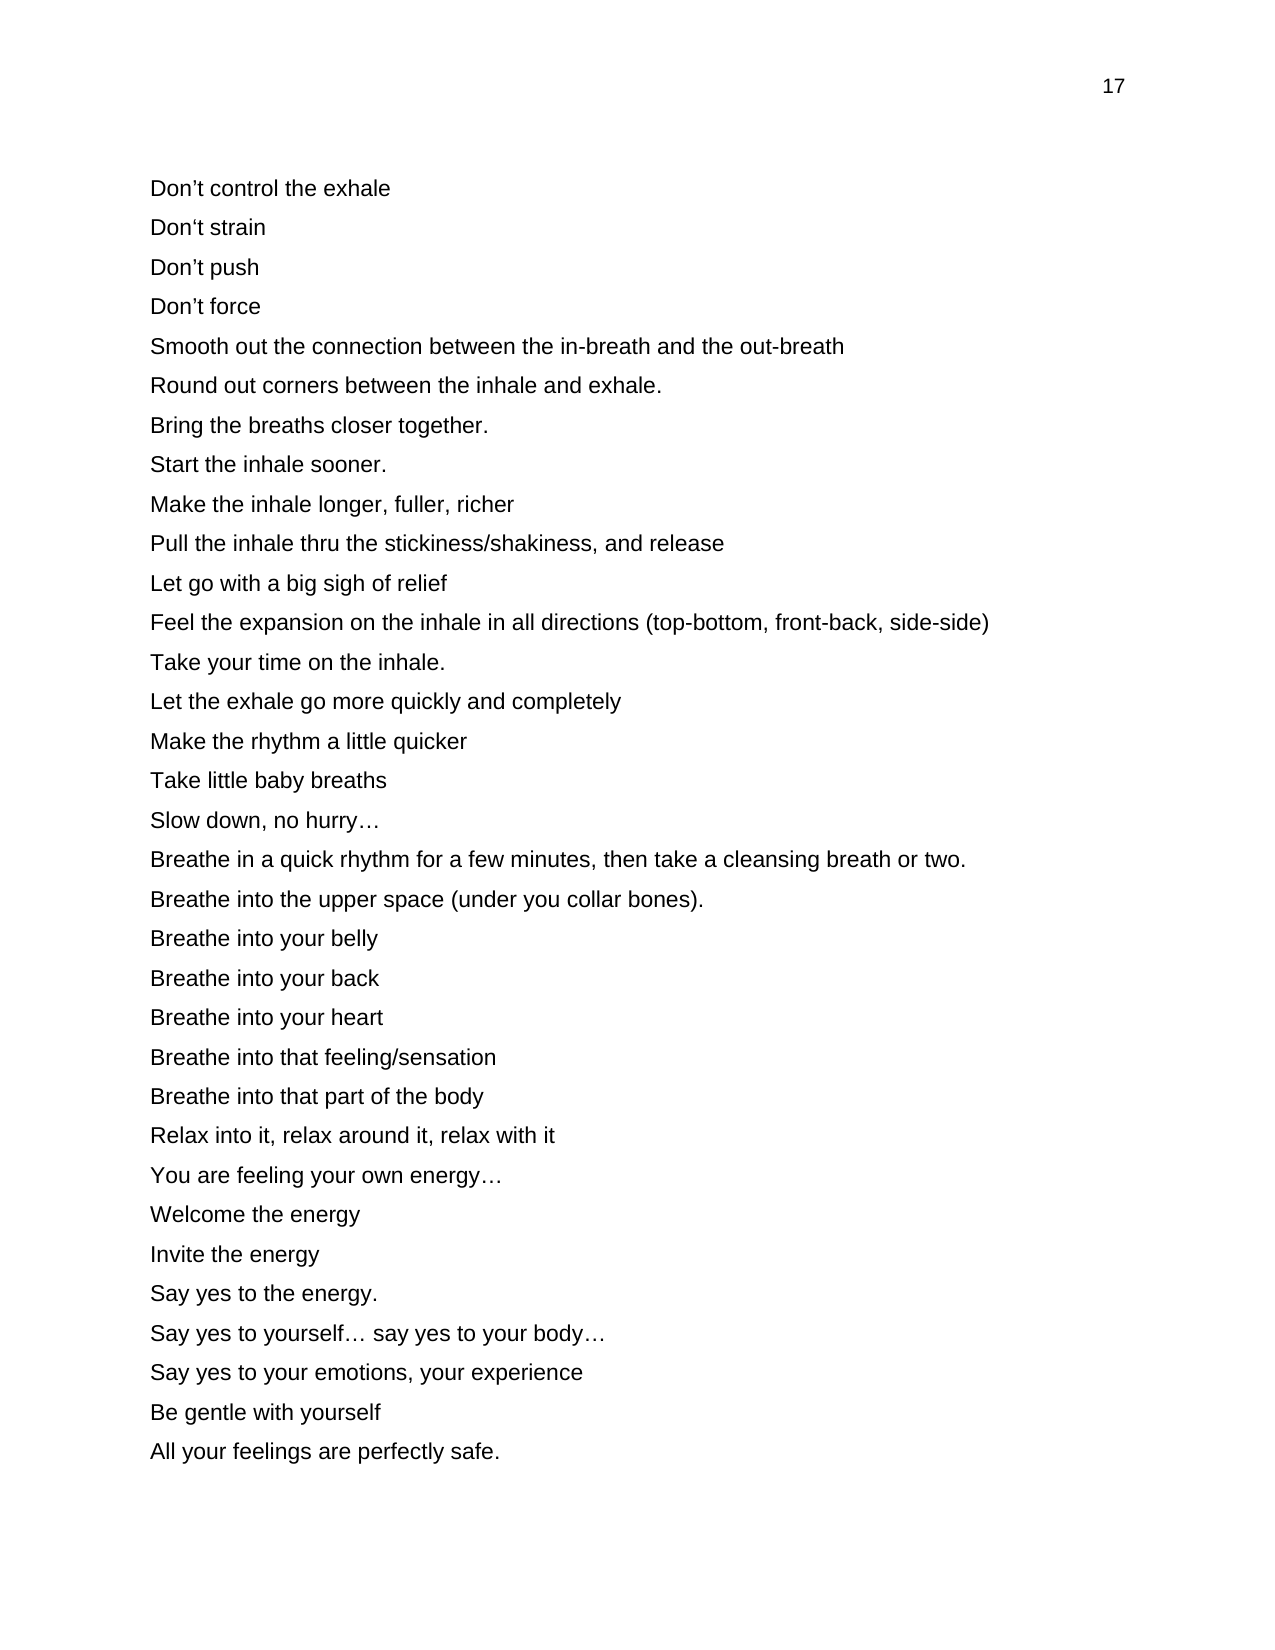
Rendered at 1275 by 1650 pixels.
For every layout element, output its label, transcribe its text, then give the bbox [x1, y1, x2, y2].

text Breathe in a quick rhythm for a few minutes, then take a cleansing breath or two. [150, 846, 1125, 872]
text Let the exhale go more quickly and completely [150, 688, 1125, 714]
text Welcome the energy [150, 1201, 1125, 1228]
text Pull the inhale thru the stickiness/shakiness, and release [150, 530, 1125, 557]
text Say yes to yourself… say yes to your body… [150, 1320, 1125, 1346]
text You are feeling your own energy… [150, 1162, 1125, 1188]
text Don’t control the exhale [150, 175, 1125, 201]
text Say yes to your emotions, your experience [150, 1359, 1125, 1386]
text Relax into it, relax around it, relax with it [150, 1122, 1125, 1149]
text Breathe into that feeling/sensation [150, 1043, 1125, 1070]
text All your feelings are perfectly safe. [150, 1438, 1125, 1464]
text Don‘t strain [150, 214, 1125, 241]
text Take little baby breaths [150, 767, 1125, 793]
text Start the inhale sooner. [150, 451, 1125, 478]
text Bring the breaths closer together. [150, 412, 1125, 438]
text Slow down, no hurry… [150, 807, 1125, 833]
text Make the rhythm a little quicker [150, 728, 1125, 754]
text Say yes to the energy. [150, 1280, 1125, 1307]
text Smooth out the connection between the in-breath and the out-breath [150, 333, 1125, 359]
text Don’t force [150, 293, 1125, 320]
text Invite the energy [150, 1241, 1125, 1267]
text Feel the expansion on the inhale in all directions (top-bottom, front-back, side-side) [150, 609, 1125, 636]
text Breathe into your heart [150, 1004, 1125, 1030]
text Breathe into your back [150, 964, 1125, 991]
text Breathe into the upper space (under you collar bones). [150, 886, 1125, 912]
text Breathe into that part of the body [150, 1083, 1125, 1109]
text Let go with a big sigh of relief [150, 570, 1125, 596]
text Be gentle with yourself [150, 1399, 1125, 1425]
text Round out corners between the inhale and exhale. [150, 372, 1125, 399]
text Take your time on the inhale. [150, 649, 1125, 675]
text Breathe into your belly [150, 925, 1125, 951]
text Don’t push [150, 254, 1125, 280]
text Make the inhale longer, fuller, richer [150, 491, 1125, 517]
